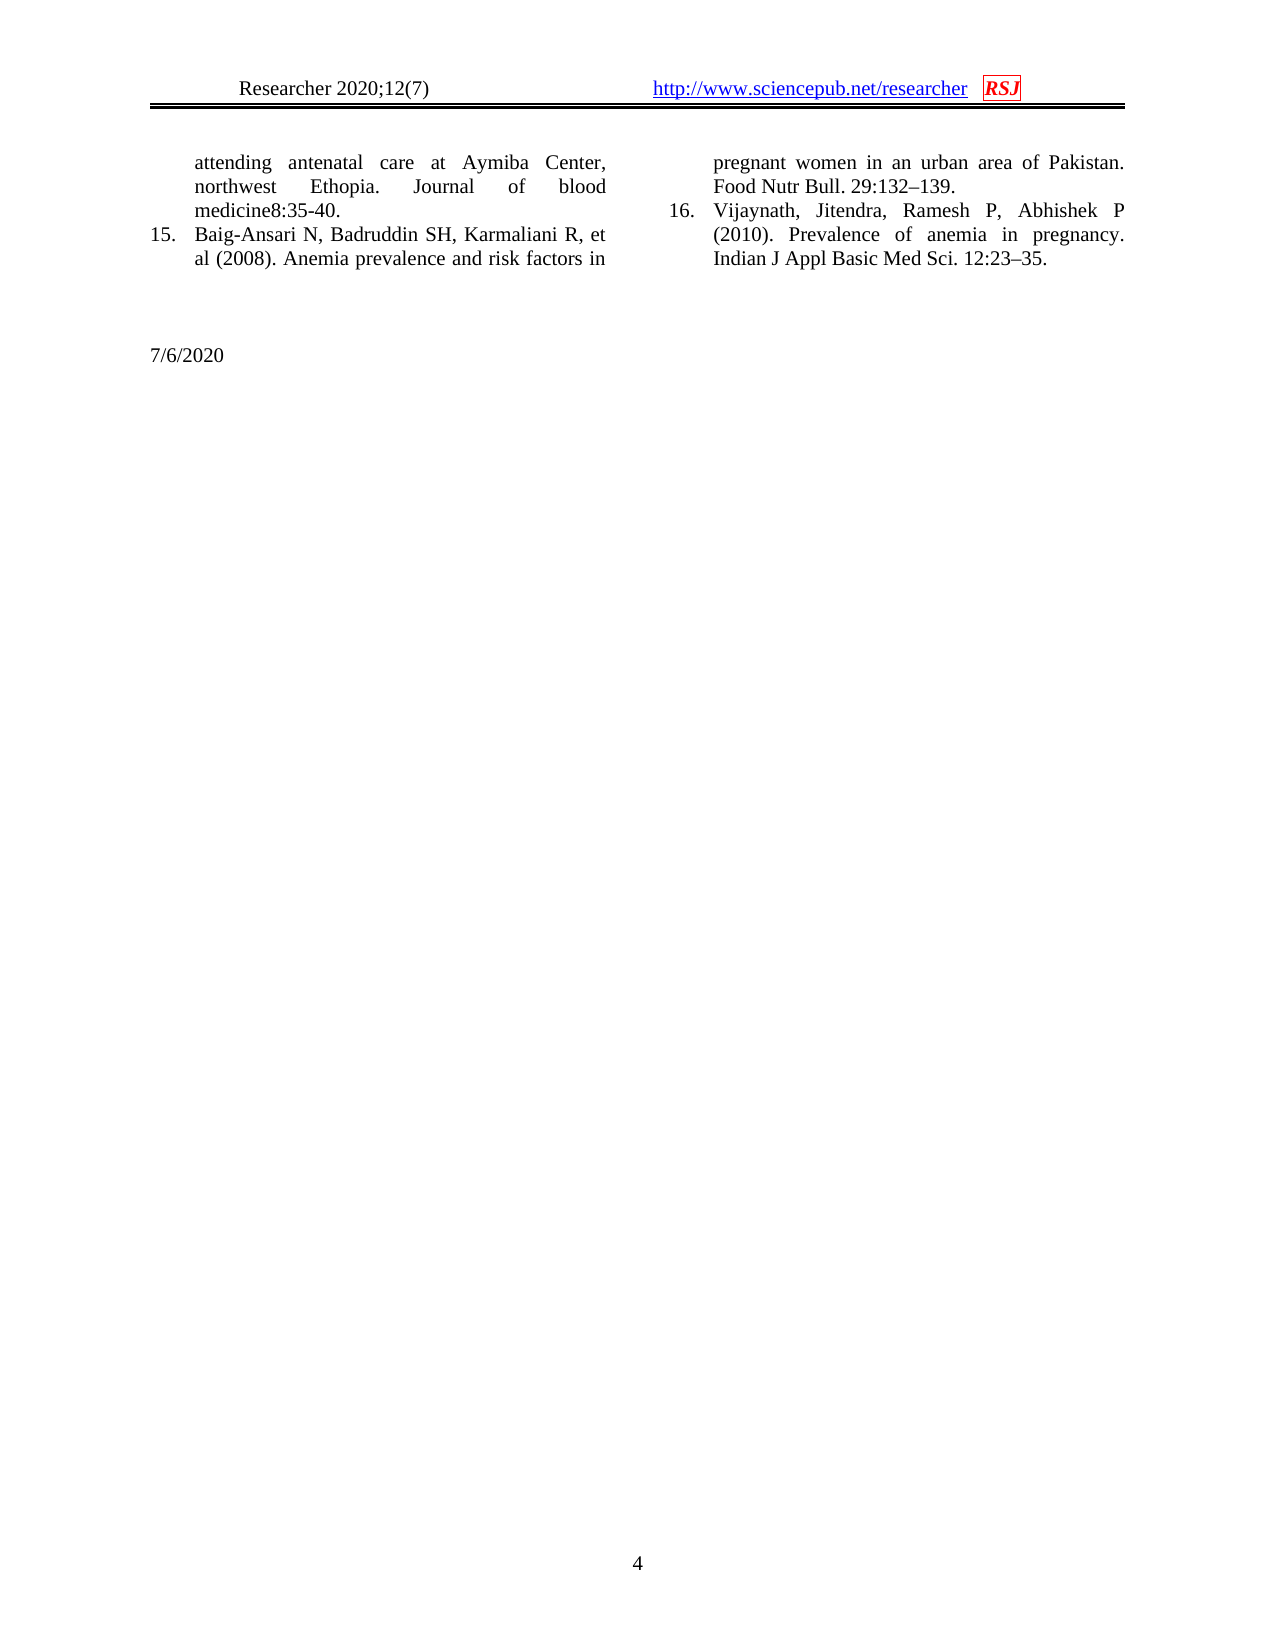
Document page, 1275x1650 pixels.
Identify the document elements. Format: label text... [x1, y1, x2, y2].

text 7/6/2020 [150, 342, 1125, 367]
list Baig-Ansari N, Badruddin SH, Karmaliani R, et al (2008). Anemia prevalence and risk factors in pregnant women in an urban area of Pakistan. Food Nutr Bull. 29:132–139. [150, 222, 606, 270]
list Vijaynath, Jitendra, Ramesh P, Abhishek P (2010). Prevalence of anemia in pregnancy. Indian J Appl Basic Med Sci. 12:23–35. [669, 198, 1125, 270]
list Baig-Ansari N, Badruddin SH, Karmaliani R, et al (2008). Anemia prevalence and risk factors in pregnant women in an urban area of Pakistan. Food Nutr Bull. 29:132–139. [669, 150, 1125, 198]
